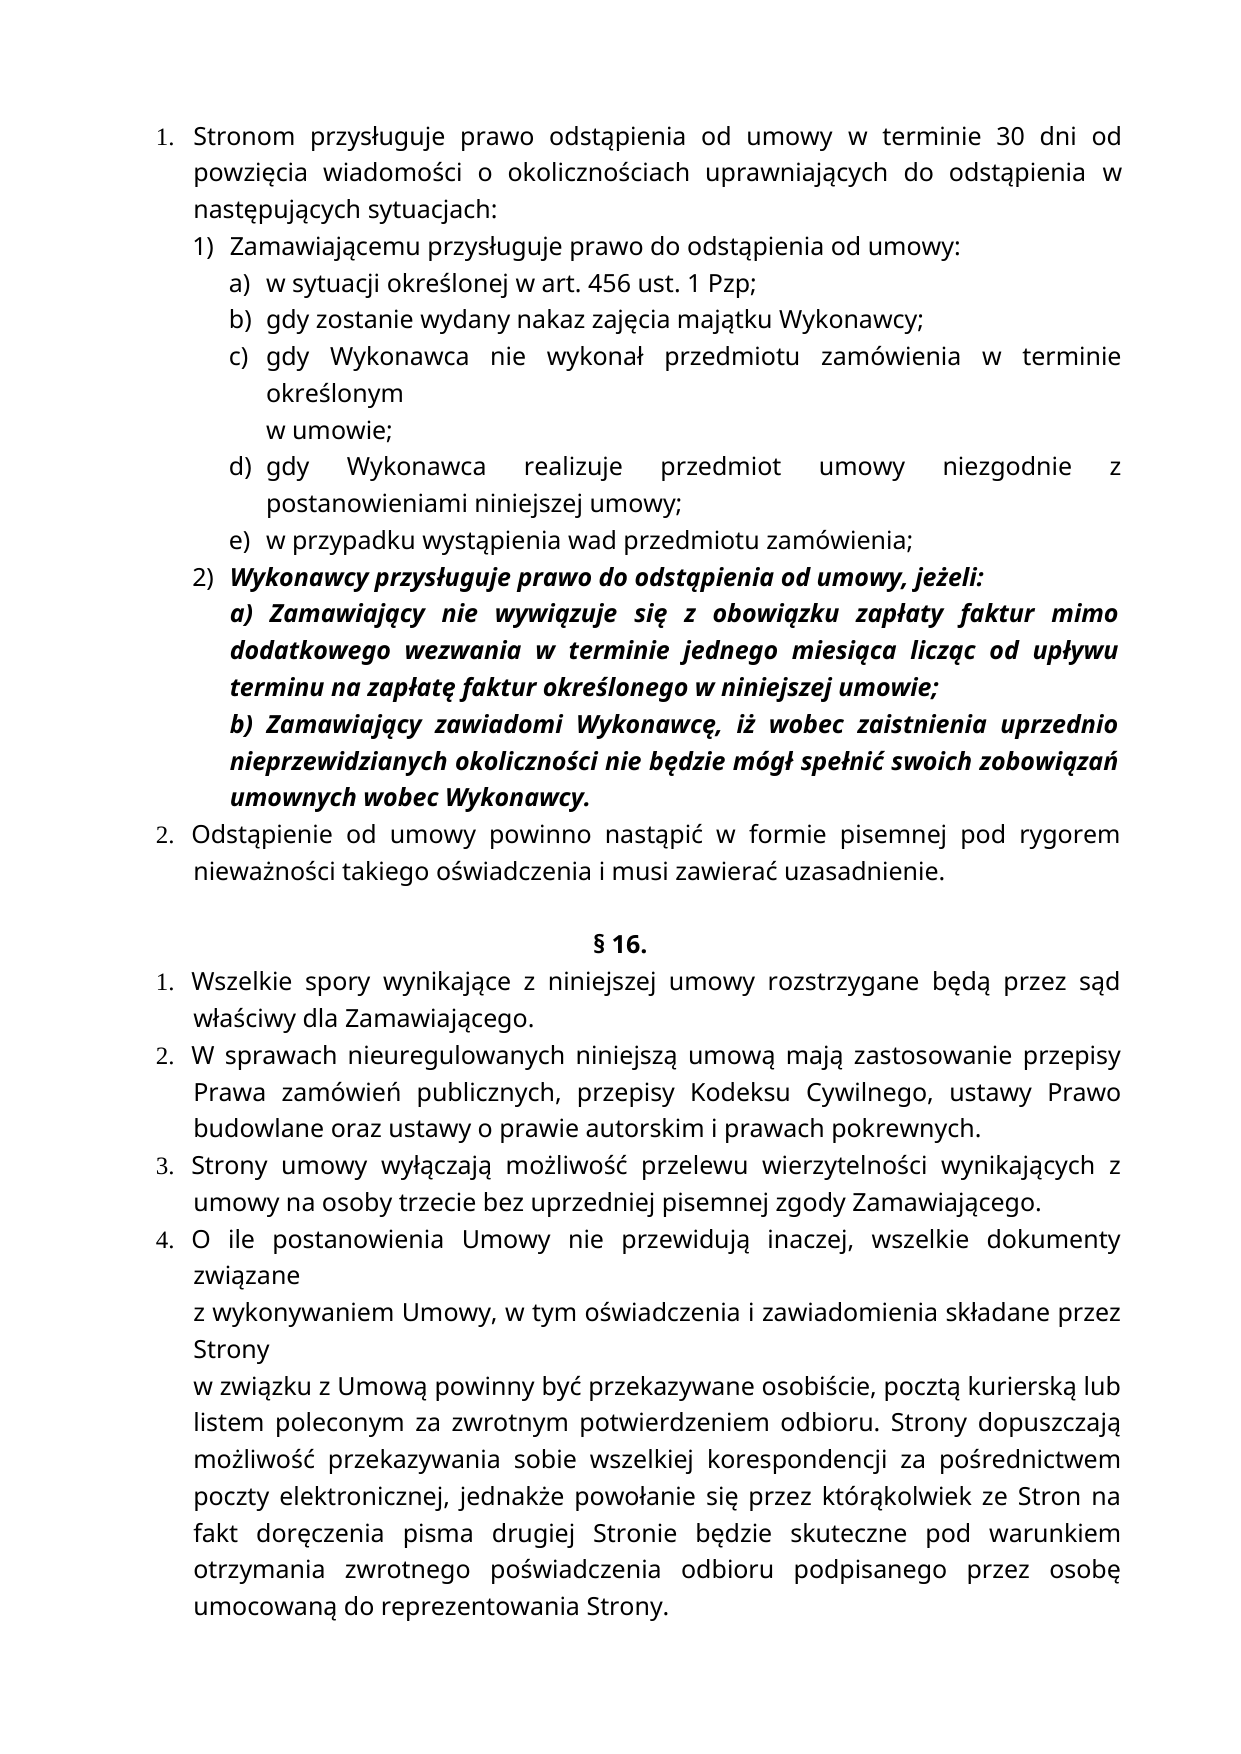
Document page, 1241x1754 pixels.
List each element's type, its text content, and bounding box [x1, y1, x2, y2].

text § 16. [118, 927, 1122, 961]
list Wykonawcy przysługuje prawo do odstąpienia od umowy, jeżeli: [192, 559, 1122, 593]
list gdy zostanie wydany nakaz zajęcia majątku Wykonawcy; [229, 302, 1122, 336]
list W sprawach nieuregulowanych niniejszą umową mają zastosowanie przepisy Prawa zamówień publicznych, przepisy Kodeksu Cywilnego, ustawy Prawo budowlane oraz ustawy o prawie autorskim i prawach pokrewnych. [156, 1037, 1122, 1145]
list w sytuacji określonej w art. 456 ust. 1 Pzp; [229, 265, 1122, 299]
list gdy Wykonawca nie wykonał przedmiotu zamówienia w terminie określonym w umowie; [229, 339, 1122, 446]
list Strony umowy wyłączają możliwość przelewu wierzytelności wynikających z umowy na osoby trzecie bez uprzedniej pisemnej zgody Zamawiającego. [156, 1148, 1122, 1218]
list Wszelkie spory wynikające z niniejszej umowy rozstrzygane będą przez sąd właściwy dla Zamawiającego. [156, 964, 1122, 1035]
text b) Zamawiający zawiadomi Wykonawcę, iż wobec zaistnienia uprzednio nieprzewidzianych okoliczności nie będzie mógł spełnić swoich zobowiązań umownych wobec Wykonawcy. [229, 706, 1122, 814]
list w przypadku wystąpienia wad przedmiotu zamówienia; [229, 523, 1122, 557]
list gdy Wykonawca realizuje przedmiot umowy niezgodnie z postanowieniami niniejszej umowy; [229, 449, 1122, 520]
list Odstąpienie od umowy powinno nastąpić w formie pisemnej pod rygorem nieważności takiego oświadczenia i musi zawierać uzasadnienie. [156, 817, 1122, 888]
text a) Zamawiający nie wywiązuje się z obowiązku zapłaty faktur mimo dodatkowego wezwania w terminie jednego miesiąca licząc od upływu terminu na zapłatę faktur określonego w niniejszej umowie; [229, 596, 1122, 704]
list Stronom przysługuje prawo odstąpienia od umowy w terminie 30 dni od powzięcia wiadomości o okolicznościach uprawniających do odstąpienia w następujących sytuacjach: [156, 118, 1122, 226]
list O ile postanowienia Umowy nie przewidują inaczej, wszelkie dokumenty związane z wykonywaniem Umowy, w tym oświadczenia i zawiadomienia składane przez Strony w związku z Umową powinny być przekazywane osobiście, pocztą kurierską lub listem poleconym za zwrotnym potwierdzeniem odbioru. Strony dopuszczają możliwość przekazywania sobie wszelkiej korespondencji za pośrednictwem poczty elektronicznej, jednakże powołanie się przez którąkolwiek ze Stron na fakt doręczenia pisma drugiej Stronie będzie skuteczne pod warunkiem otrzymania zwrotnego poświadczenia odbioru podpisanego przez osobę umocowaną do reprezentowania Strony. [156, 1221, 1122, 1623]
list Zamawiającemu przysługuje prawo do odstąpienia od umowy: [192, 228, 1122, 262]
